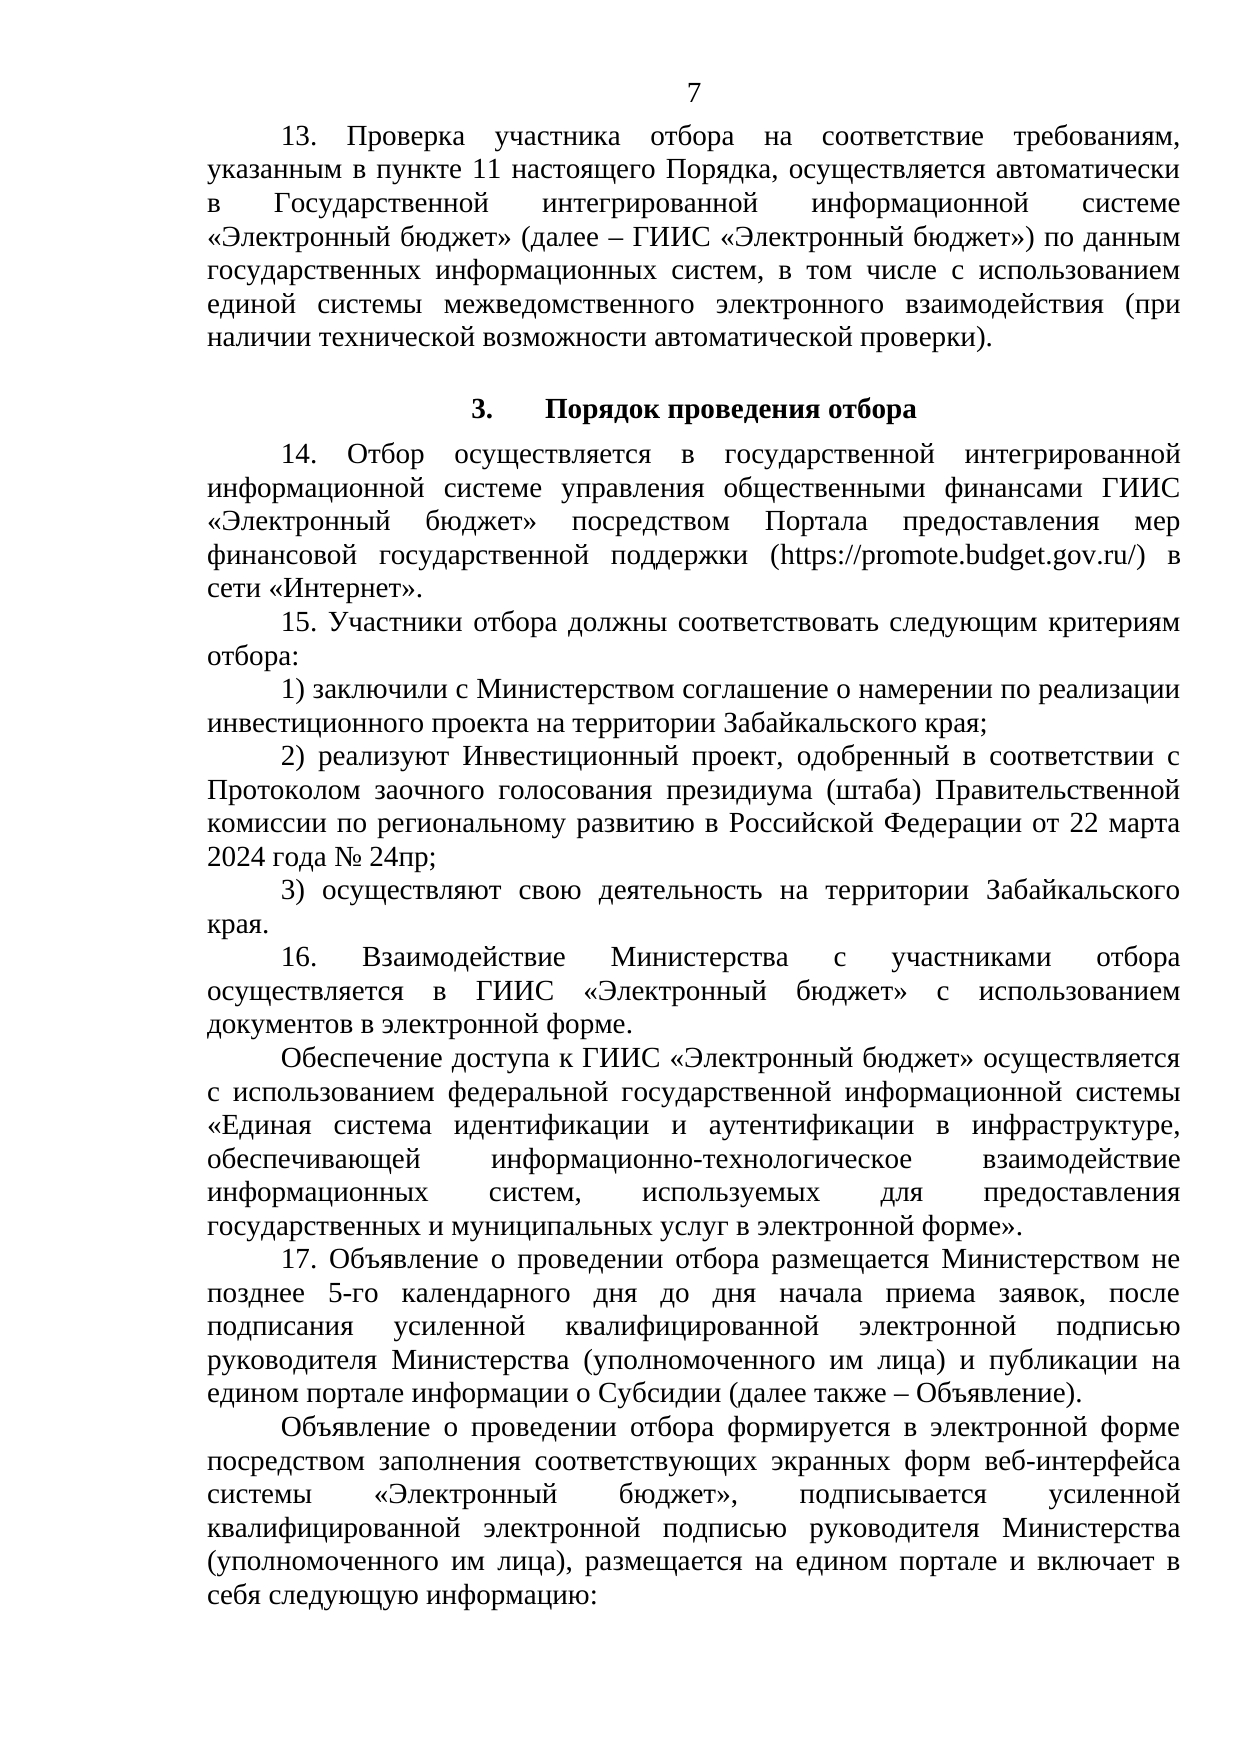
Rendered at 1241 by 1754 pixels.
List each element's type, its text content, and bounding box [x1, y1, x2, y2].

text 13. Проверка участника отбора на соответствие требованиям, указанным в пункте 11 настоящего Порядка, осуществляется автоматически в Государственной интегрированной информационной системе «Электронный бюджет» (далее – ГИИС «Электронный бюджет») по данным государственных информационных систем, в том числе с использованием единой системы межведомственного электронного взаимодействия (при наличии технической возможности автоматической проверки). [207, 118, 1181, 353]
text 3) осуществляют свою деятельность на территории Забайкальского края. [207, 872, 1181, 939]
text 14. Отбор осуществляется в государственной интегрированной информационной системе управления общественными финансами ГИИС «Электронный бюджет» посредством Портала предоставления мер финансовой государственной поддержки (https://promote.budget.gov.ru/) в сети «Интернет». [207, 436, 1181, 604]
text 17. Объявление о проведении отбора размещается Министерством не позднее 5-го календарного дня до дня начала приема заявок, после подписания усиленной квалифицированной электронной подписью руководителя Министерства (уполномоченного им лица) и публикации на едином портале информации о Субсидии (далее также – Объявление). [207, 1241, 1181, 1409]
text Обеспечение доступа к ГИИС «Электронный бюджет» осуществляется с использованием федеральной государственной информационной системы «Единая система идентификации и аутентификации в инфраструктуре, обеспечивающей информационно-технологическое взаимодействие информационных систем, используемых для предоставления государственных и муниципальных услуг в электронной форме». [207, 1040, 1181, 1241]
text 1) заключили с Министерством соглашение о намерении по реализации инвестиционного проекта на территории Забайкальского края; [207, 671, 1181, 738]
text 15. Участники отбора должны соответствовать следующим критериям отбора: [207, 604, 1181, 671]
text 16. Взаимодействие Министерства с участниками отбора осуществляется в ГИИС «Электронный бюджет» с использованием документов в электронной форме. [207, 939, 1181, 1040]
list Порядок проведения отбора [207, 399, 1181, 424]
text 2) реализуют Инвестиционный проект, одобренный в соответствии с Протоколом заочного голосования президиума (штаба) Правительственной комиссии по региональному развитию в Российской Федерации от 22 марта 2024 года № 24пр; [207, 738, 1181, 872]
text Объявление о проведении отбора формируется в электронной форме посредством заполнения соответствующих экранных форм веб-интерфейса системы «Электронный бюджет», подписывается усиленной квалифицированной электронной подписью руководителя Министерства (уполномоченного им лица), размещается на едином портале и включает в себя следующую информацию: [207, 1409, 1181, 1610]
